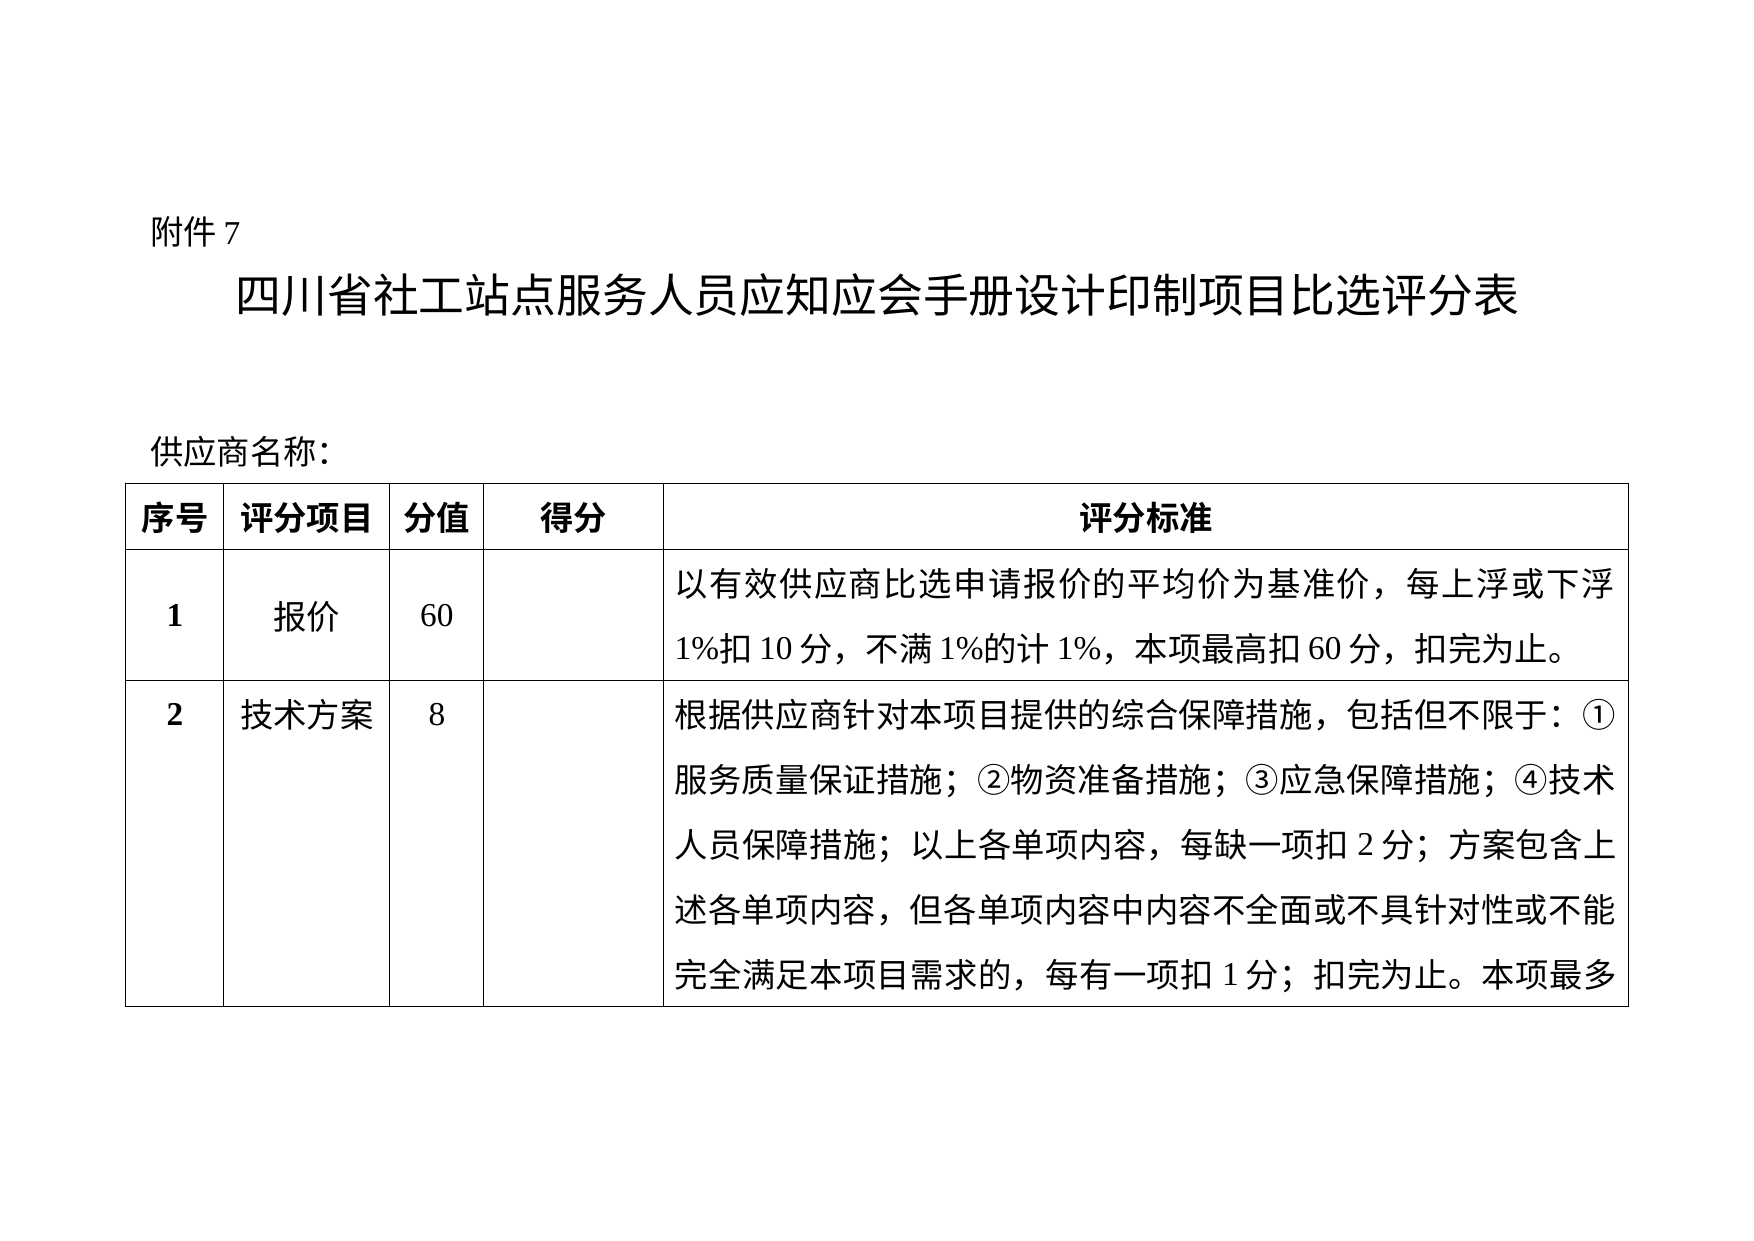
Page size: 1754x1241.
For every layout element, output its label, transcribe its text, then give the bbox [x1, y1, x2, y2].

table_cell 1 [126, 550, 223, 680]
table_header 评分项目 [224, 484, 389, 549]
text 附件7 [150, 198, 1604, 263]
table_header 分值 [390, 484, 483, 549]
table_header 序号 [126, 484, 223, 549]
table_cell [484, 681, 663, 1006]
table_header 得分 [484, 484, 663, 549]
table_cell 技术方案 [224, 681, 389, 1006]
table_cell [664, 681, 1628, 1006]
text 供应商名称： [150, 418, 1604, 483]
text 四川省社工站点服务人员应知应会手册设计印制项目比选评分表 [150, 263, 1604, 328]
table_cell [484, 550, 663, 680]
table_cell 报价 [224, 550, 389, 680]
table_cell 以有效供应商比选申请报价的平均价为基准价，每上浮或下浮1%扣10分，不满1%的计1%，本项最高扣60分，扣完为止。 [664, 550, 1628, 680]
table_cell 60 [390, 550, 483, 680]
table_header 评分标准 [664, 484, 1628, 549]
table_cell 2 [126, 681, 223, 1006]
table_cell 8 [390, 681, 483, 1006]
